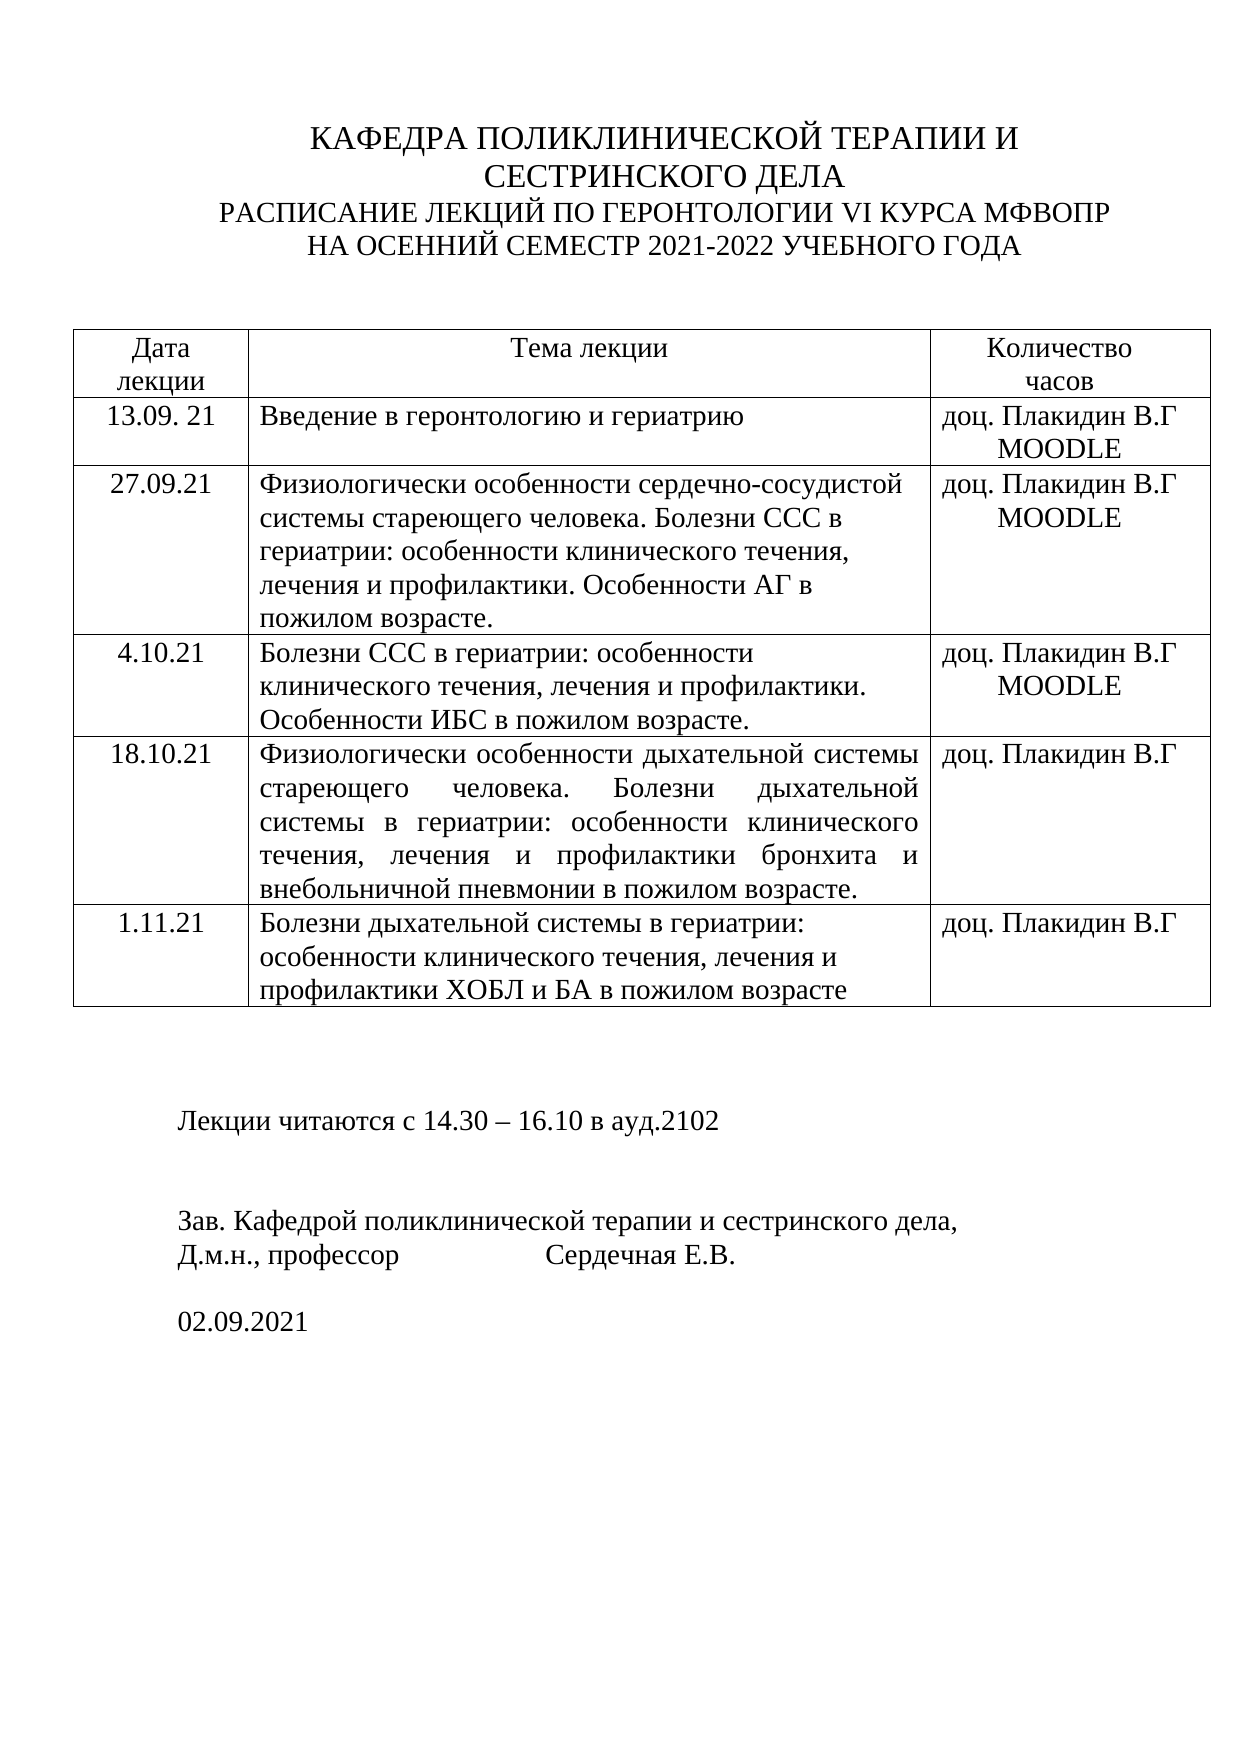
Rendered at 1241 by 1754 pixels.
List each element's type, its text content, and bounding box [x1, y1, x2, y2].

table_header Тема лекции [249, 330, 930, 397]
text КАФЕДРА ПОЛИКЛИНИЧЕСКОЙ ТЕРАПИИ И СЕСТРИНСКОГО ДЕЛА [177, 118, 1152, 195]
table_cell Физиологически особенности дыхательной системы стареющего человека. Болезни дыхательной системы в гериатрии: особенности клинического течения, лечения и профилактики бронхита и внебольничной пневмонии в пожилом возрасте. [249, 737, 930, 904]
text РАСПИСАНИЕ ЛЕКЦИЙ ПО ГЕРОНТОЛОГИИ VI КУРСА МФВОПР [177, 195, 1152, 228]
table_cell доц. Плакидин В.Г MOODLE [931, 466, 1210, 634]
table_header Дата лекции [74, 330, 248, 397]
table_cell доц. Плакидин В.Г MOODLE [931, 635, 1210, 736]
table_header Количество часов [931, 330, 1210, 397]
text 02.09.2021 [177, 1304, 1019, 1338]
table_cell Болезни ССС в гериатрии: особенности клинического течения, лечения и профилактики. Особенности ИБС в пожилом возрасте. [249, 635, 930, 736]
table_cell 27.09.21 [74, 466, 248, 634]
table_cell доц. Плакидин В.Г MOODLE [931, 398, 1210, 465]
table_cell 18.10.21 [74, 737, 248, 904]
text НА ОСЕННИЙ СЕМЕСТР 2021-2022 УЧЕБНОГО ГОДА [177, 228, 1152, 262]
text Д.м.н., профессор Сердечная Е.В. [177, 1237, 1019, 1271]
table_cell 1.11.21 [74, 905, 248, 1006]
table_cell доц. Плакидин В.Г [931, 905, 1210, 1006]
table_cell Введение в геронтологию и гериатрию [249, 398, 930, 465]
table_cell Болезни дыхательной системы в гериатрии: особенности клинического течения, лечения и профилактики ХОБЛ и БА в пожилом возрасте [249, 905, 930, 1006]
table_cell 4.10.21 [74, 635, 248, 736]
table_cell доц. Плакидин В.Г [931, 737, 1210, 904]
table_cell 13.09. 21 [74, 398, 248, 465]
text Лекции читаются с 14.30 – 16.10 в ауд.2102 [177, 1103, 1019, 1136]
text Зав. Кафедрой поликлинической терапии и сестринского дела, [177, 1203, 1019, 1237]
table_cell Физиологически особенности сердечно-сосудистой системы стареющего человека. Болезни ССС в гериатрии: особенности клинического течения, лечения и профилактики. Особенности АГ в пожилом возрасте. [249, 466, 930, 634]
